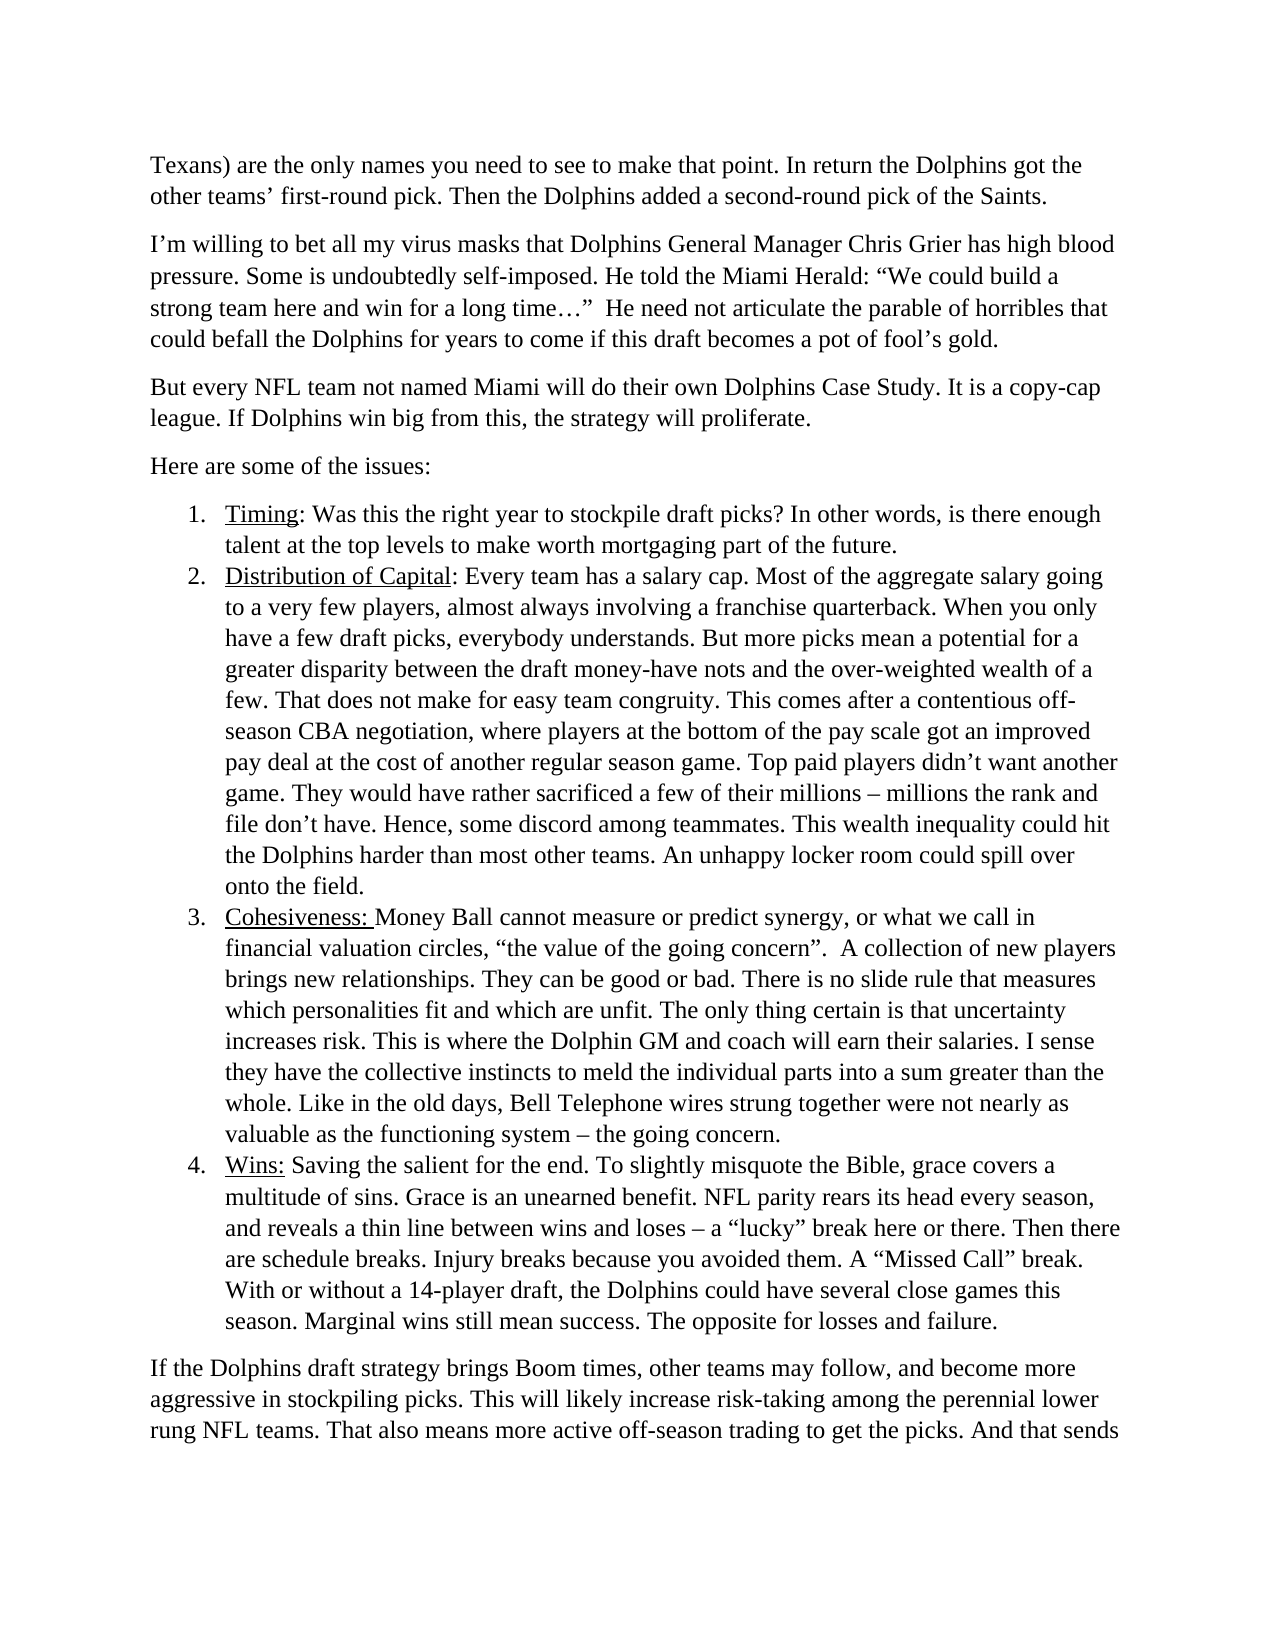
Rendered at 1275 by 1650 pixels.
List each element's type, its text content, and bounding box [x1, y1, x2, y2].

list Distribution of Capital: Every team has a salary cap. Most of the aggregate salary going to a very few players, almost always involving a franchise quarterback. When you only have a few draft picks, everybody understands. But more picks mean a potential for a greater disparity between the draft money-have nots and the over-weighted wealth of a few. That does not make for easy team congruity. This comes after a contentious off-season CBA negotiation, where players at the bottom of the pay scale got an improved pay deal at the cost of another regular season game. Top paid players didn’t want another game. They would have rather sacrificed a few of their millions – millions the rank and file don’t have. Hence, some discord among teammates. This wealth inequality could hit the Dolphins harder than most other teams. An unhappy locker room could spill over onto the field. [187, 561, 1125, 900]
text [150, 1353, 1125, 1444]
text Here are some of the issues: [150, 451, 1125, 480]
list Wins: Saving the salient for the end. To slightly misquote the Bible, grace covers a multitude of sins. Grace is an unearned benefit. NFL parity rears its head every season, and reveals a thin line between wins and loses – a “lucky” break here or there. Then there are schedule breaks. Injury breaks because you avoided them. A “Missed Call” break. With or without a 14-player draft, the Dolphins could have several close games this season. Marginal wins still mean success. The opposite for losses and failure. [187, 1151, 1125, 1334]
text I’m willing to bet all my virus masks that Dolphins General Manager Chris Grier has high blood pressure. Some is undoubtedly self-imposed. He told the Miami Herald: “We could build a strong team here and win for a long time…” He need not articulate the parable of horribles that could befall the Dolphins for years to come if this draft becomes a pot of fool’s gold. [150, 229, 1125, 353]
list Timing: Was this the right year to stockpile draft picks? In other words, is there enough talent at the top levels to make worth mortgaging part of the future. [187, 499, 1125, 558]
list Cohesiveness: Money Ball cannot measure or predict synergy, or what we call in financial valuation circles, “the value of the going concern”. A collection of new players brings new relationships. They can be good or bad. There is no slide rule that measures which personalities fit and which are unfit. The only thing certain is that uncertainty increases risk. This is where the Dolphin GM and coach will earn their salaries. I sense they have the collective instincts to meld the individual parts into a sum greater than the whole. Like in the old days, Bell Telephone wires strung together were not nearly as valuable as the functioning system – the going concern. [187, 902, 1125, 1148]
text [150, 150, 1125, 210]
text But every NFL team not named Miami will do their own Dolphins Case Study. It is a copy-cap league. If Dolphins win big from this, the strategy will proliferate. [150, 372, 1125, 432]
